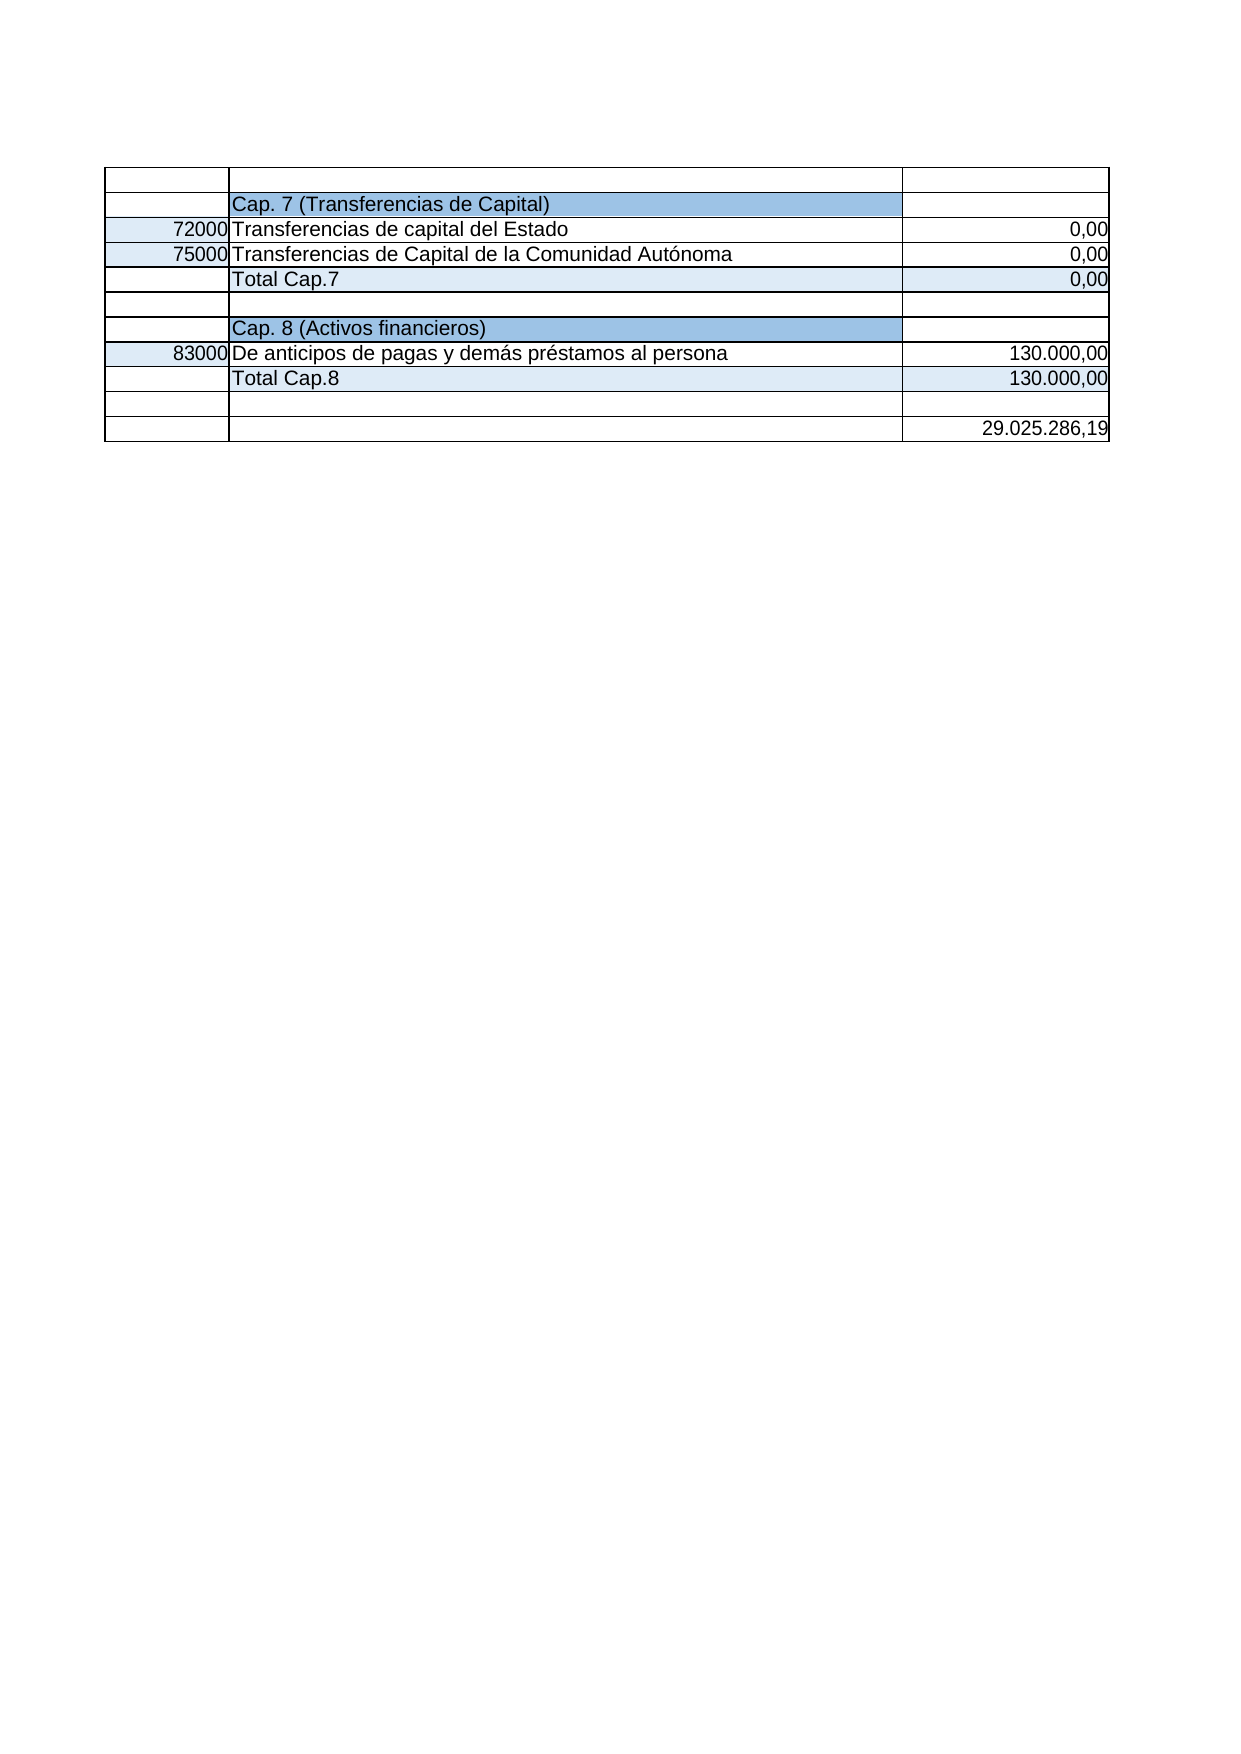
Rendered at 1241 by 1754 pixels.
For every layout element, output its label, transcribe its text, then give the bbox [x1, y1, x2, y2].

table_cell [106, 168, 228, 192]
table_cell [106, 367, 228, 391]
table_cell Cap. 7 (Transferencias de Capital) [230, 193, 902, 216]
table_cell [230, 168, 902, 192]
table_cell De anticipos de pagas y demás préstamos al persona [230, 343, 902, 366]
table_cell [903, 193, 1108, 216]
table_cell [903, 318, 1108, 341]
table_cell [106, 193, 228, 216]
table_cell [106, 293, 228, 316]
table_cell 0,00 [903, 268, 1108, 291]
table_cell [106, 392, 228, 416]
table_cell 72000 [106, 218, 228, 241]
table_cell 130.000,00 [903, 343, 1108, 366]
table_cell Transferencias de capital del Estado [230, 218, 902, 241]
table_cell Total Cap.8 [230, 367, 902, 391]
table_cell 0,00 [903, 243, 1108, 266]
table_cell [903, 392, 1108, 416]
table_cell [106, 417, 228, 441]
table_cell 75000 [106, 243, 228, 266]
table_cell 83000 [106, 343, 228, 366]
table_cell 29.025.286,19 [903, 417, 1108, 441]
table_cell Cap. 8 (Activos financieros) [230, 318, 902, 341]
table_cell Transferencias de Capital de la Comunidad Autónoma [230, 243, 902, 266]
table_cell [230, 392, 902, 416]
table_cell [230, 293, 902, 316]
table_cell [106, 268, 228, 291]
table_cell [903, 293, 1108, 316]
table_cell [903, 168, 1108, 192]
table_cell 130.000,00 [903, 367, 1108, 391]
table_cell 0,00 [903, 218, 1108, 241]
table_cell [230, 417, 902, 441]
table_cell Total Cap.7 [230, 268, 902, 291]
table_cell [106, 318, 228, 341]
